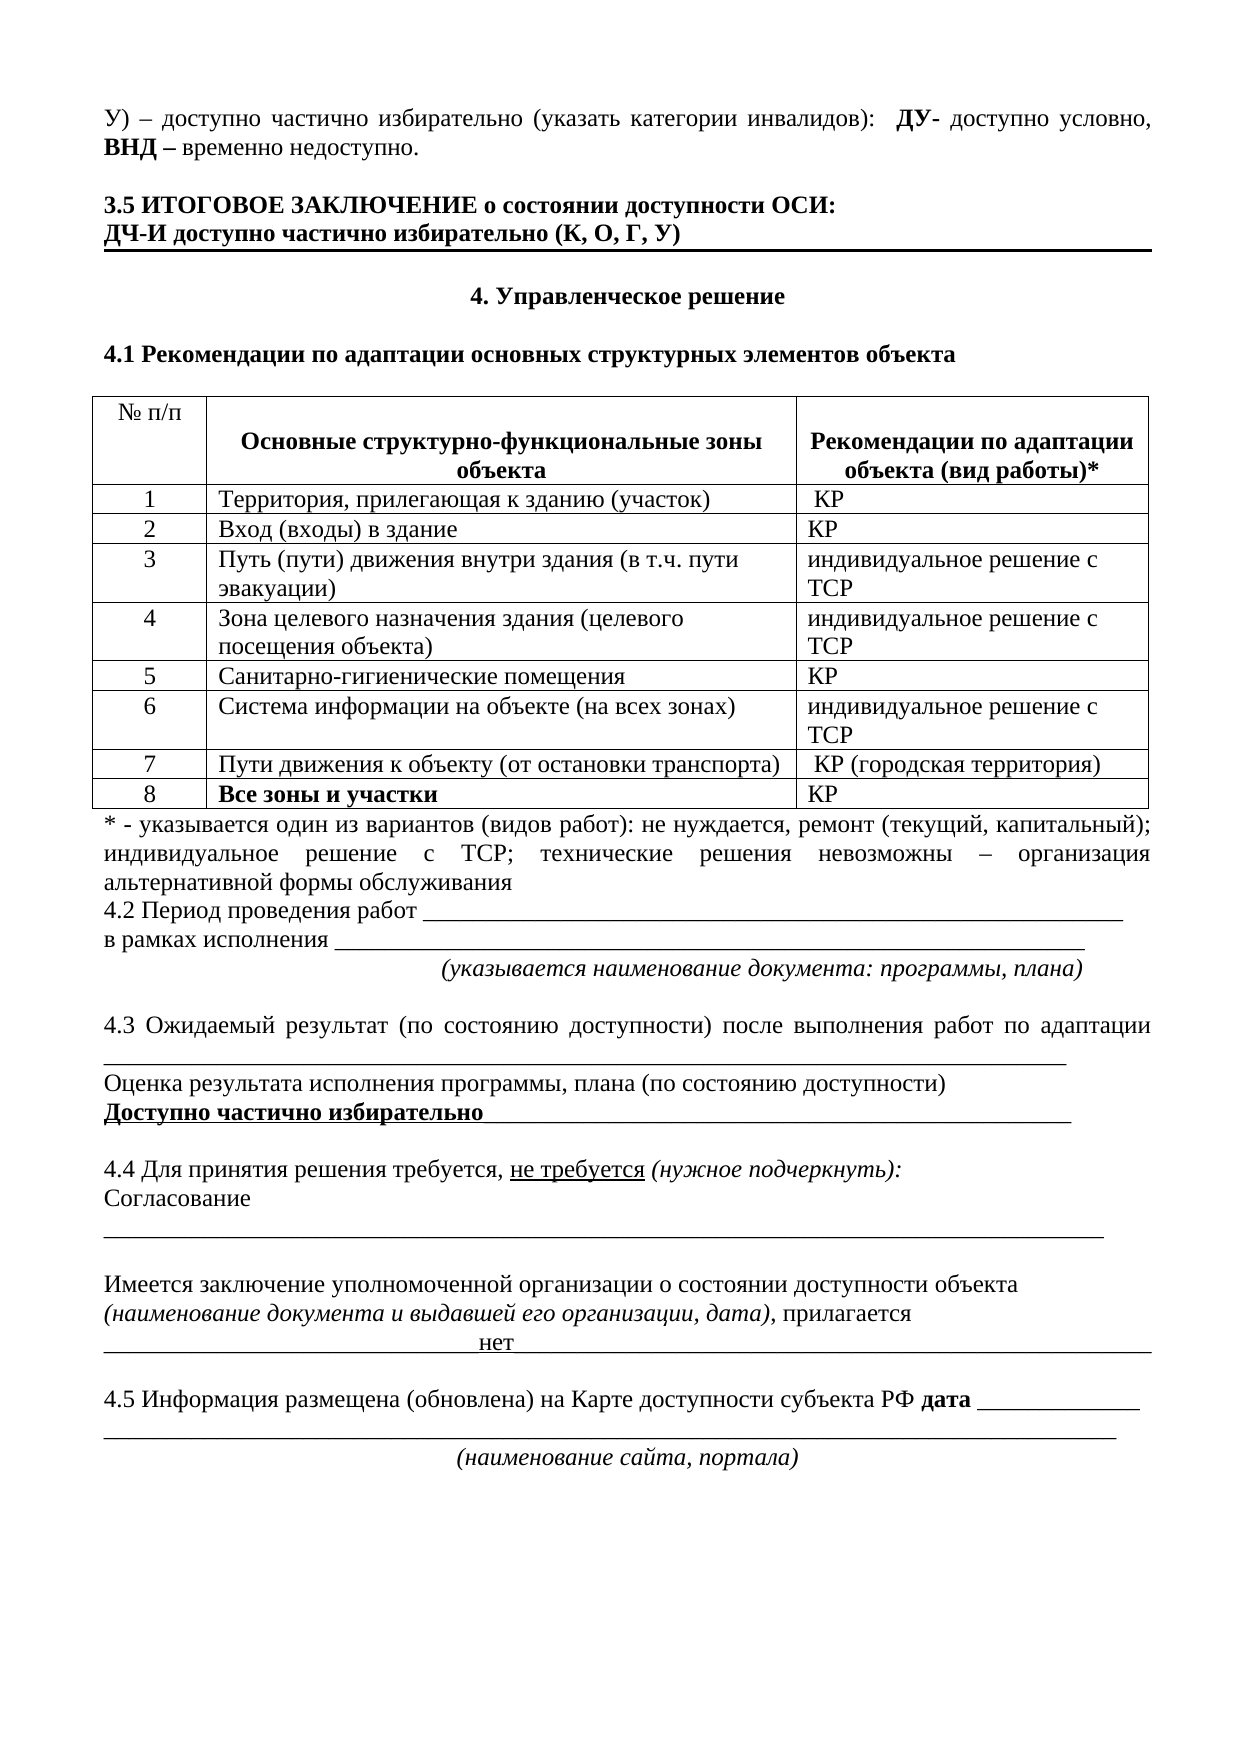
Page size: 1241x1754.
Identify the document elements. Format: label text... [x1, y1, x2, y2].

table_cell 4 [93, 603, 206, 660]
table_cell 1 [93, 485, 206, 513]
text 4.5 Информация размещена (обновлена) на Карте доступности субъекта РФ дата _____________ [103, 1384, 1152, 1413]
table_cell КР [797, 514, 1148, 543]
table_cell Вход (входы) в здание [207, 514, 796, 543]
table_header № п/п [93, 397, 206, 483]
table_header Основные структурно-функциональные зоны объекта [207, 397, 796, 483]
table_cell 7 [93, 750, 206, 778]
table_cell 2 [93, 514, 206, 543]
table_cell 3 [93, 544, 206, 602]
table_cell 8 [93, 779, 206, 808]
table_cell Санитарно-гигиенические помещения [207, 661, 796, 690]
text (наименование сайта, портала) [103, 1442, 1152, 1470]
table_cell индивидуальное решение с ТСР [797, 544, 1148, 602]
text в рамках исполнения ____________________________________________________________ [103, 924, 1152, 953]
table_cell 6 [93, 691, 206, 748]
text ДЧ-И доступно частично избирательно (К, О, Г, У) [103, 218, 1152, 252]
text 4.4 Для принятия решения требуется, не требуется (нужное подчеркнуть): [103, 1154, 1152, 1183]
text 3.5 ИТОГОВОЕ ЗАКЛЮЧЕНИЕ о состоянии доступности ОСИ: [103, 190, 1152, 218]
table_cell Путь (пути) движения внутри здания (в т.ч. пути эвакуации) [207, 544, 796, 602]
table_cell Территория, прилегающая к зданию (участок) [207, 485, 796, 513]
text 4.3 Ожидаемый результат (по состоянию доступности) после выполнения работ по адаптации _____________________________________________________________________________ [103, 1010, 1152, 1068]
text Доступно частично избирательно_______________________________________________ [103, 1097, 1152, 1125]
text ________________________________________________________________________________ [103, 1212, 1152, 1240]
text (наименование документа и выдавшей его организации, дата), прилагается [103, 1298, 1152, 1327]
text Согласование [103, 1183, 1152, 1212]
table_cell КР [797, 485, 1148, 513]
table_header Рекомендации по адаптации объекта (вид работы)* [797, 397, 1148, 483]
table_cell КР [797, 661, 1148, 690]
text ______________________________нет___________________________________________________ [103, 1327, 1152, 1352]
table_cell Пути движения к объекту (от остановки транспорта) [207, 750, 796, 778]
text (указывается наименование документа: программы, плана) [103, 953, 1152, 982]
table_cell КР [797, 779, 1148, 808]
text * - указывается один из вариантов (видов работ): не нуждается, ремонт (текущий, капитальный); индивидуальное решение с ТСР; технические решения невозможны – организация альтернативной формы обслуживания [103, 809, 1152, 895]
table_cell КР (городская территория) [797, 750, 1148, 778]
table_cell Все зоны и участки [207, 779, 796, 808]
table_cell Зона целевого назначения здания (целевого посещения объекта) [207, 603, 796, 660]
table_cell индивидуальное решение с ТСР [797, 691, 1148, 748]
table_cell 5 [93, 661, 206, 690]
table_cell индивидуальное решение с ТСР [797, 603, 1148, 660]
text _________________________________________________________________________________ [103, 1413, 1152, 1442]
table_cell Система информации на объекте (на всех зонах) [207, 691, 796, 748]
text 4.2 Период проведения работ ________________________________________________________ [103, 895, 1152, 924]
text Оценка результата исполнения программы, плана (по состоянию доступности) [103, 1068, 1152, 1097]
text 4.1 Рекомендации по адаптации основных структурных элементов объекта [103, 339, 1152, 367]
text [103, 103, 1152, 161]
text 4. Управленческое решение [103, 281, 1152, 310]
text Имеется заключение уполномоченной организации о состоянии доступности объекта [103, 1269, 1152, 1298]
